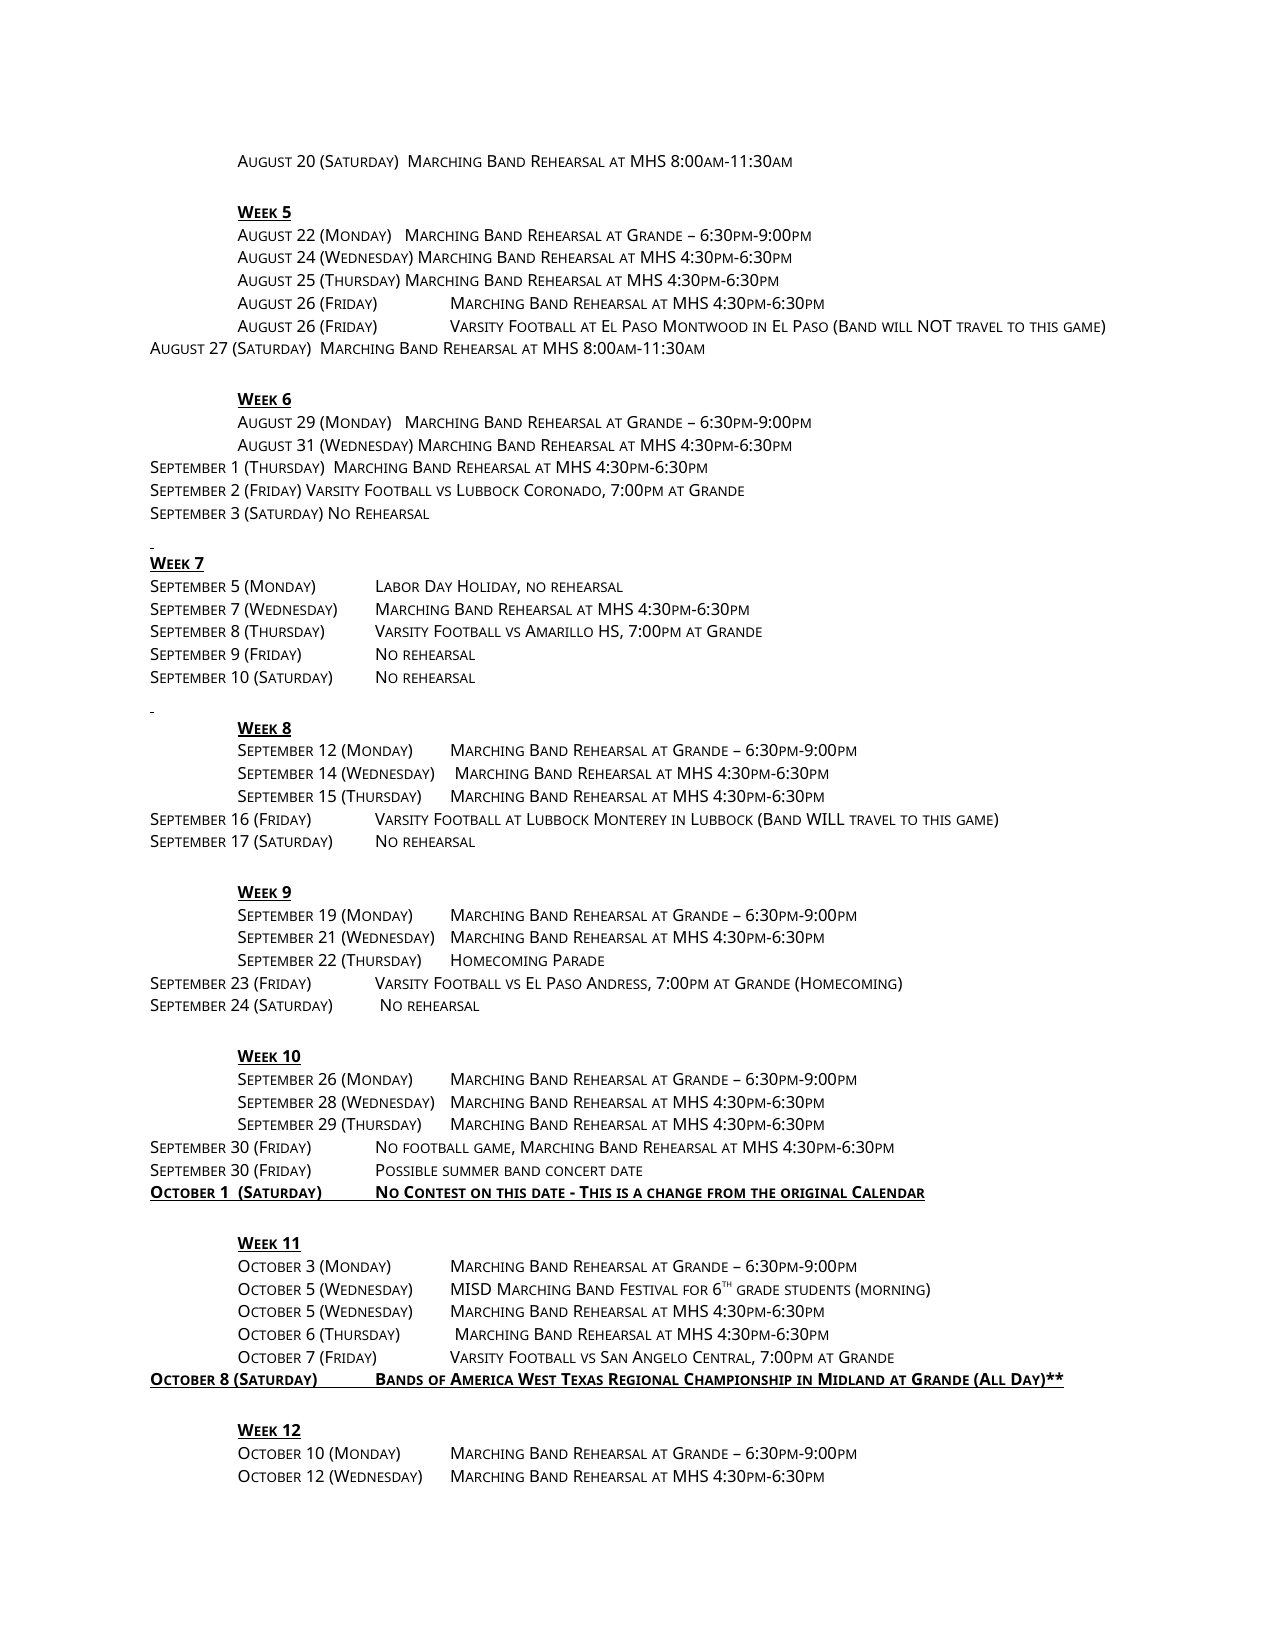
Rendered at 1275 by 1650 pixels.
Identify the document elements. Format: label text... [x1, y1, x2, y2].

text September 24 (Saturday) No rehearsal [150, 994, 1125, 1017]
text September 8 (Thursday) Varsity Football vs Amarillo HS, 7:00pm at Grande [150, 620, 1125, 643]
text September 2 (Friday) Varsity Football vs Lubbock Coronado, 7:00pm at Grande [150, 478, 1125, 501]
text October 3 (Monday) Marching Band Rehearsal at Grande – 6:30pm-9:00pm [237, 1254, 1125, 1277]
text September 22 (Thursday) Homecoming Parade [237, 949, 1125, 971]
text August 29 (Monday) Marching Band Rehearsal at Grande – 6:30pm-9:00pm [237, 410, 1125, 433]
text August 24 (Wednesday) Marching Band Rehearsal at MHS 4:30pm-6:30pm [237, 246, 1125, 269]
text September 28 (Wednesday) Marching Band Rehearsal at MHS 4:30pm-6:30pm [237, 1090, 1125, 1113]
text September 1 (Thursday) Marching Band Rehearsal at MHS 4:30pm-6:30pm [150, 456, 1125, 478]
text October 12 (Wednesday) Marching Band Rehearsal at MHS 4:30pm-6:30pm [237, 1464, 1125, 1487]
text September 10 (Saturday) No rehearsal [150, 666, 1125, 688]
text Week 5 [237, 201, 1125, 223]
text October 6 (Thursday) Marching Band Rehearsal at MHS 4:30pm-6:30pm [237, 1323, 1125, 1345]
text October 5 (Wednesday) MISD Marching Band Festival for 6th grade students (morning) [237, 1277, 1125, 1300]
text September 30 (Friday) No football game, Marching Band Rehearsal at MHS 4:30pm-6:30pm [150, 1136, 1125, 1158]
text September 7 (Wednesday) Marching Band Rehearsal at MHS 4:30pm-6:30pm [150, 597, 1125, 620]
text Week 11 [237, 1232, 1125, 1254]
text October 5 (Wednesday) Marching Band Rehearsal at MHS 4:30pm-6:30pm [237, 1300, 1125, 1323]
text Week 12 [237, 1419, 1125, 1441]
text September 26 (Monday) Marching Band Rehearsal at Grande – 6:30pm-9:00pm [237, 1067, 1125, 1090]
text October 8 (Saturday) Bands of America West Texas Regional Championship in Midland at Grande (All Day)** [150, 1368, 1125, 1391]
text September 15 (Thursday) Marching Band Rehearsal at MHS 4:30pm-6:30pm [237, 784, 1125, 807]
text Week 7 [150, 552, 1125, 575]
text September 19 (Monday) Marching Band Rehearsal at Grande – 6:30pm-9:00pm [237, 903, 1125, 926]
text September 14 (Wednesday) Marching Band Rehearsal at MHS 4:30pm-6:30pm [237, 762, 1125, 784]
text September 17 (Saturday) No rehearsal [150, 830, 1125, 852]
text October 7 (Friday) Varsity Football vs San Angelo Central, 7:00pm at Grande [237, 1345, 1125, 1368]
text September 30 (Friday) Possible summer band concert date [150, 1158, 1125, 1181]
text Week 8 [237, 716, 1125, 739]
text August 25 (Thursday) Marching Band Rehearsal at MHS 4:30pm-6:30pm [237, 269, 1125, 292]
text September 12 (Monday) Marching Band Rehearsal at Grande – 6:30pm-9:00pm [237, 739, 1125, 762]
text August 27 (Saturday) Marching Band Rehearsal at MHS 8:00am-11:30am [150, 337, 1125, 360]
text August 26 (Friday) Varsity Football at El Paso Montwood in El Paso (Band will NOT travel to this game) [237, 314, 1125, 337]
text October 1 (Saturday) No Contest on this date - This is a change from the original Calendar [150, 1181, 1125, 1204]
text Week 10 [237, 1045, 1125, 1067]
text August 31 (Wednesday) Marching Band Rehearsal at MHS 4:30pm-6:30pm [237, 433, 1125, 456]
text August 20 (Saturday) Marching Band Rehearsal at MHS 8:00am-11:30am [237, 150, 1125, 173]
text August 26 (Friday) Marching Band Rehearsal at MHS 4:30pm-6:30pm [237, 292, 1125, 314]
text Week 6 [237, 388, 1125, 410]
text Week 9 [237, 881, 1125, 903]
text September 16 (Friday) Varsity Football at Lubbock Monterey in Lubbock (Band WILL travel to this game) [150, 807, 1125, 830]
text August 22 (Monday) Marching Band Rehearsal at Grande – 6:30pm-9:00pm [237, 223, 1125, 246]
text September 21 (Wednesday) Marching Band Rehearsal at MHS 4:30pm-6:30pm [237, 926, 1125, 949]
text September 5 (Monday) Labor Day Holiday, no rehearsal [150, 575, 1125, 597]
text September 23 (Friday) Varsity Football vs El Paso Andress, 7:00pm at Grande (Homecoming) [150, 971, 1125, 994]
text October 10 (Monday) Marching Band Rehearsal at Grande – 6:30pm-9:00pm [237, 1441, 1125, 1464]
text September 29 (Thursday) Marching Band Rehearsal at MHS 4:30pm-6:30pm [237, 1113, 1125, 1136]
text September 9 (Friday) No rehearsal [150, 643, 1125, 666]
text September 3 (Saturday) No Rehearsal [150, 501, 1125, 524]
